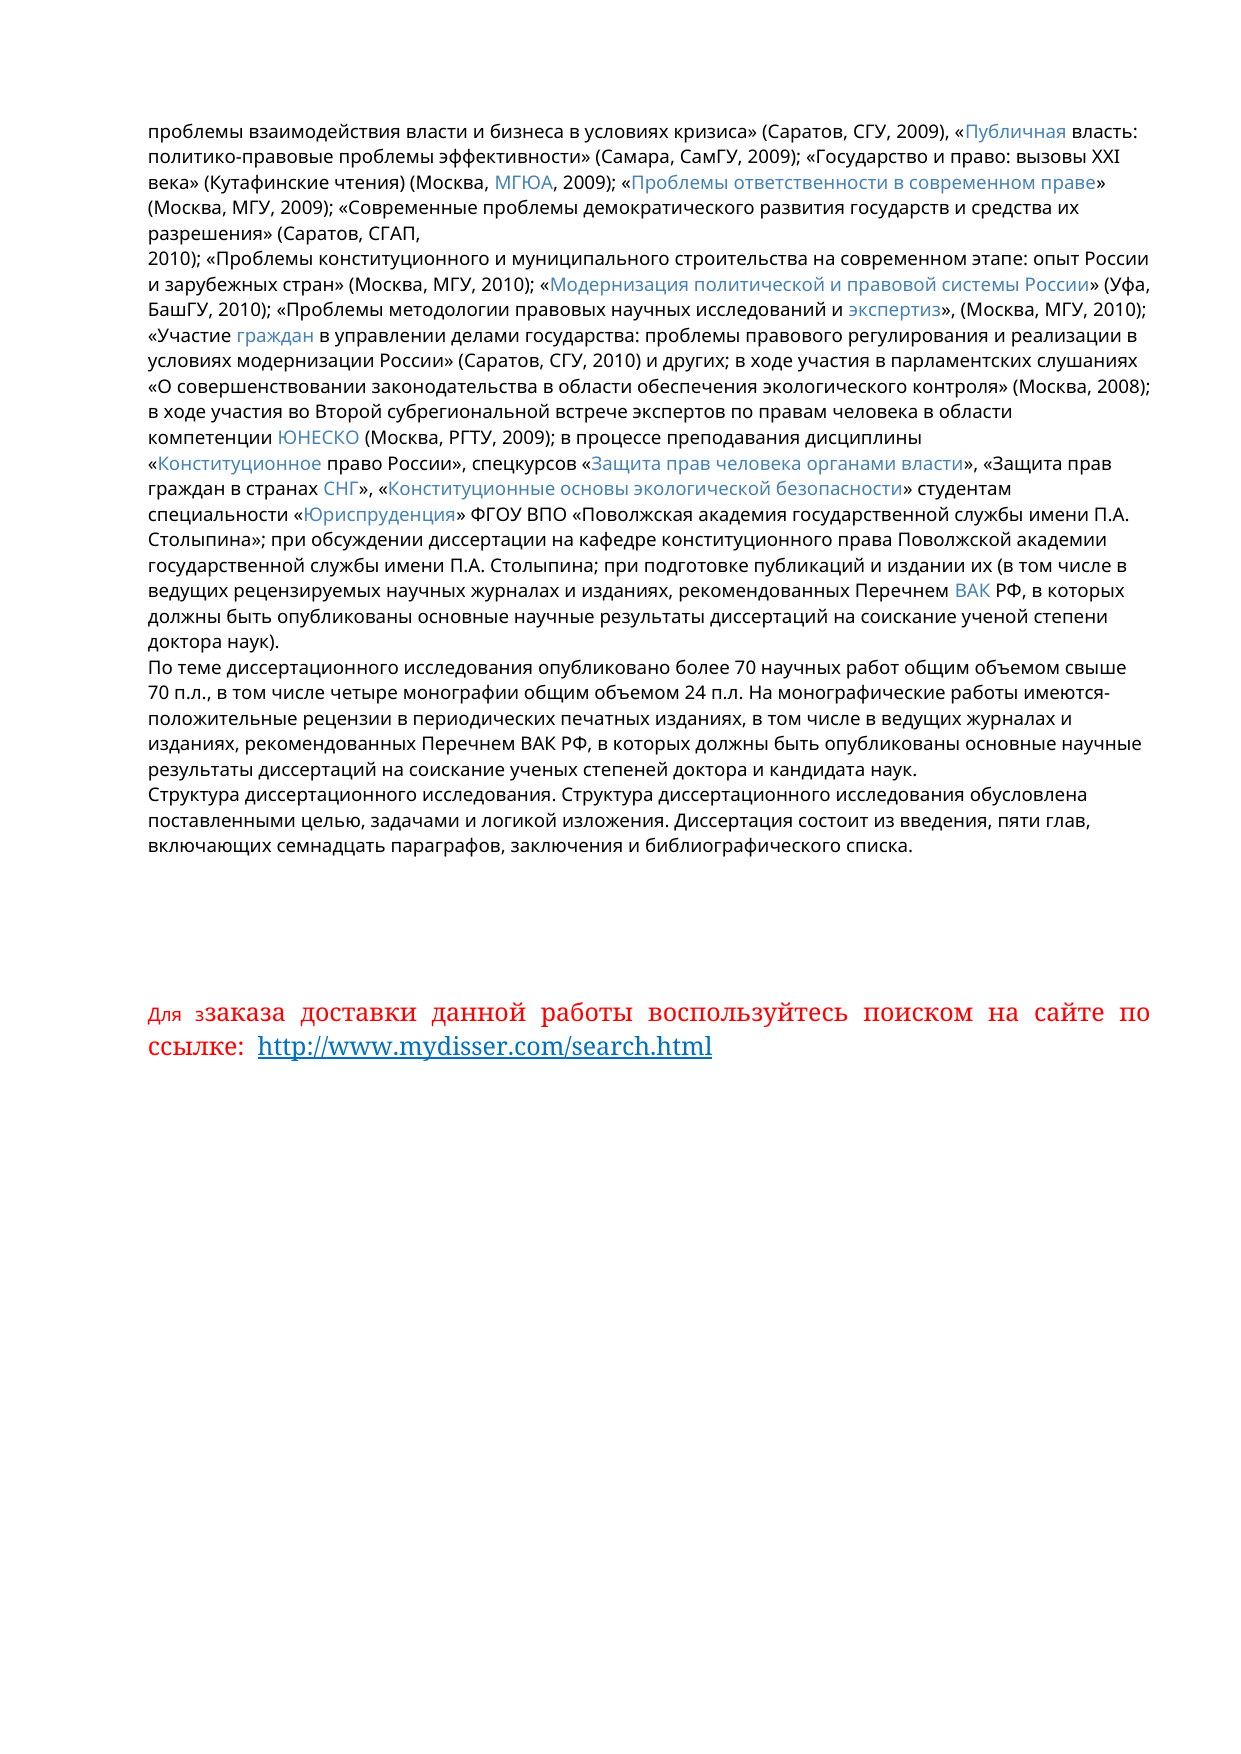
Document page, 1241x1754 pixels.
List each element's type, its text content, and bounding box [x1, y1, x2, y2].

text Для ззаказа доставки данной работы воспользуйтесь поиском на сайте по ссылке: http://www.mydisser.com/search.html [148, 994, 1152, 1062]
